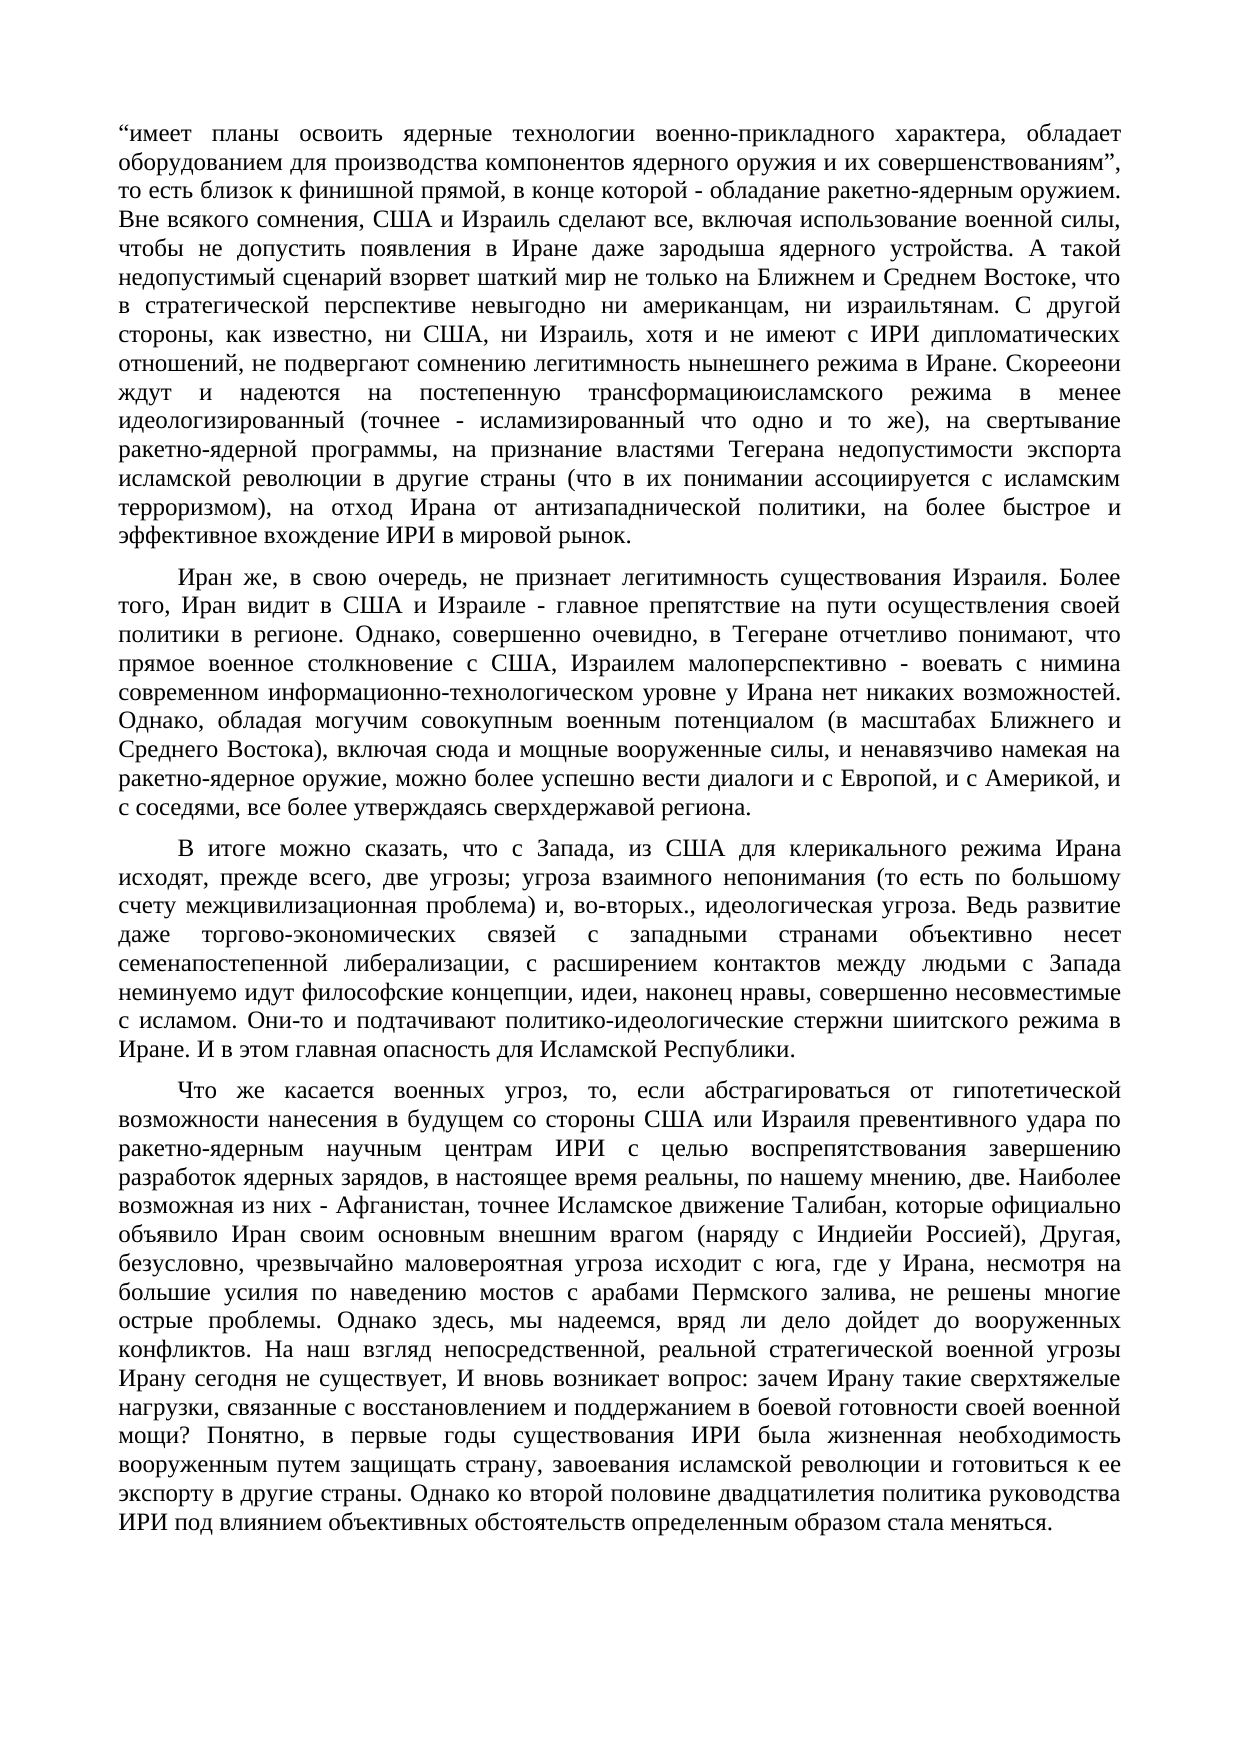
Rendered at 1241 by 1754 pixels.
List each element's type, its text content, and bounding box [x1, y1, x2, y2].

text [118, 118, 1122, 549]
text Иран же, в свою очередь, не признает легитимность существования Израиля. Более того, Иран видит в США и Израиле - главное препятствие на пути осуществления своей политики в регионе. Однако, совершенно очевидно, в Тегеране отчетливо понимают, что прямое военное столкновение с США, Израилем малоперспективно - воевать с нимина современном информационно-технологическом уровне у Ирана нет никаких возможностей. Однако, обладая могучим совокупным военным потенциалом (в масштабах Ближнего и Среднего Востока), включая сюда и мощные вооруженные силы, и ненавязчиво намекая на ракетно-ядерное оружие, можно более успешно вести диалоги и с Европой, и с Америкой, и с соседями, все более утверждаясь сверхдержавой региона. [118, 562, 1122, 821]
text В итоге можно сказать, что с Запада, из США для клерикального режима Ирана исходят, прежде всего, две угрозы; угроза взаимного непонимания (то есть по большому счету межцивилизационная проблема) и, во-вторых., идеологическая угроза. Ведь развитие даже торгово-экономических связей с западными странами объективно несет семенапостепенной либерализации, с расширением контактов между людьми с Запада неминуемо идут философские концепции, идеи, наконец нравы, совершенно несовместимые с исламом. Они-то и подтачивают политико-идеологические стержни шиитского режима в Иране. И в этом главная опасность для Исламской Республики. [118, 833, 1122, 1063]
text Что же касается военных угроз, то, если абстрагироваться от гипотетической возможности нанесения в будущем со стороны США или Израиля превентивного удара по ракетно-ядерным научным центрам ИРИ с целью воспрепятствования завершению разработок ядерных зарядов, в настоящее время реальны, по нашему мнению, две. Наиболее возможная из них - Афганистан, точнее Исламское движение Талибан, которые официально объявило Иран своим основным внешним врагом (наряду с Индиейи Россией), Другая, безусловно, чрезвычайно маловероятная угроза исходит с юга, где у Ирана, несмотря на большие усилия по наведению мостов с арабами Пермского залива, не решены многие острые проблемы. Однако здесь, мы надеемся, вряд ли дело дойдет до вооруженных конфликтов. На наш взгляд непосредственной, реальной стратегической военной угрозы Ирану сегодня не существует, И вновь возникает вопрос: зачем Ирану такие сверхтяжелые нагрузки, связанные с восстановлением и поддержанием в боевой готовности своей военной мощи? Понятно, в первые годы существования ИРИ была жизненная необходимость вооруженным путем защищать страну, завоевания исламской революции и готовиться к ее экспорту в другие страны. Однако ко второй половине двадцатилетия политика руководства ИРИ под влиянием объективных обстоятельств определенным образом стала меняться. [118, 1076, 1122, 1536]
